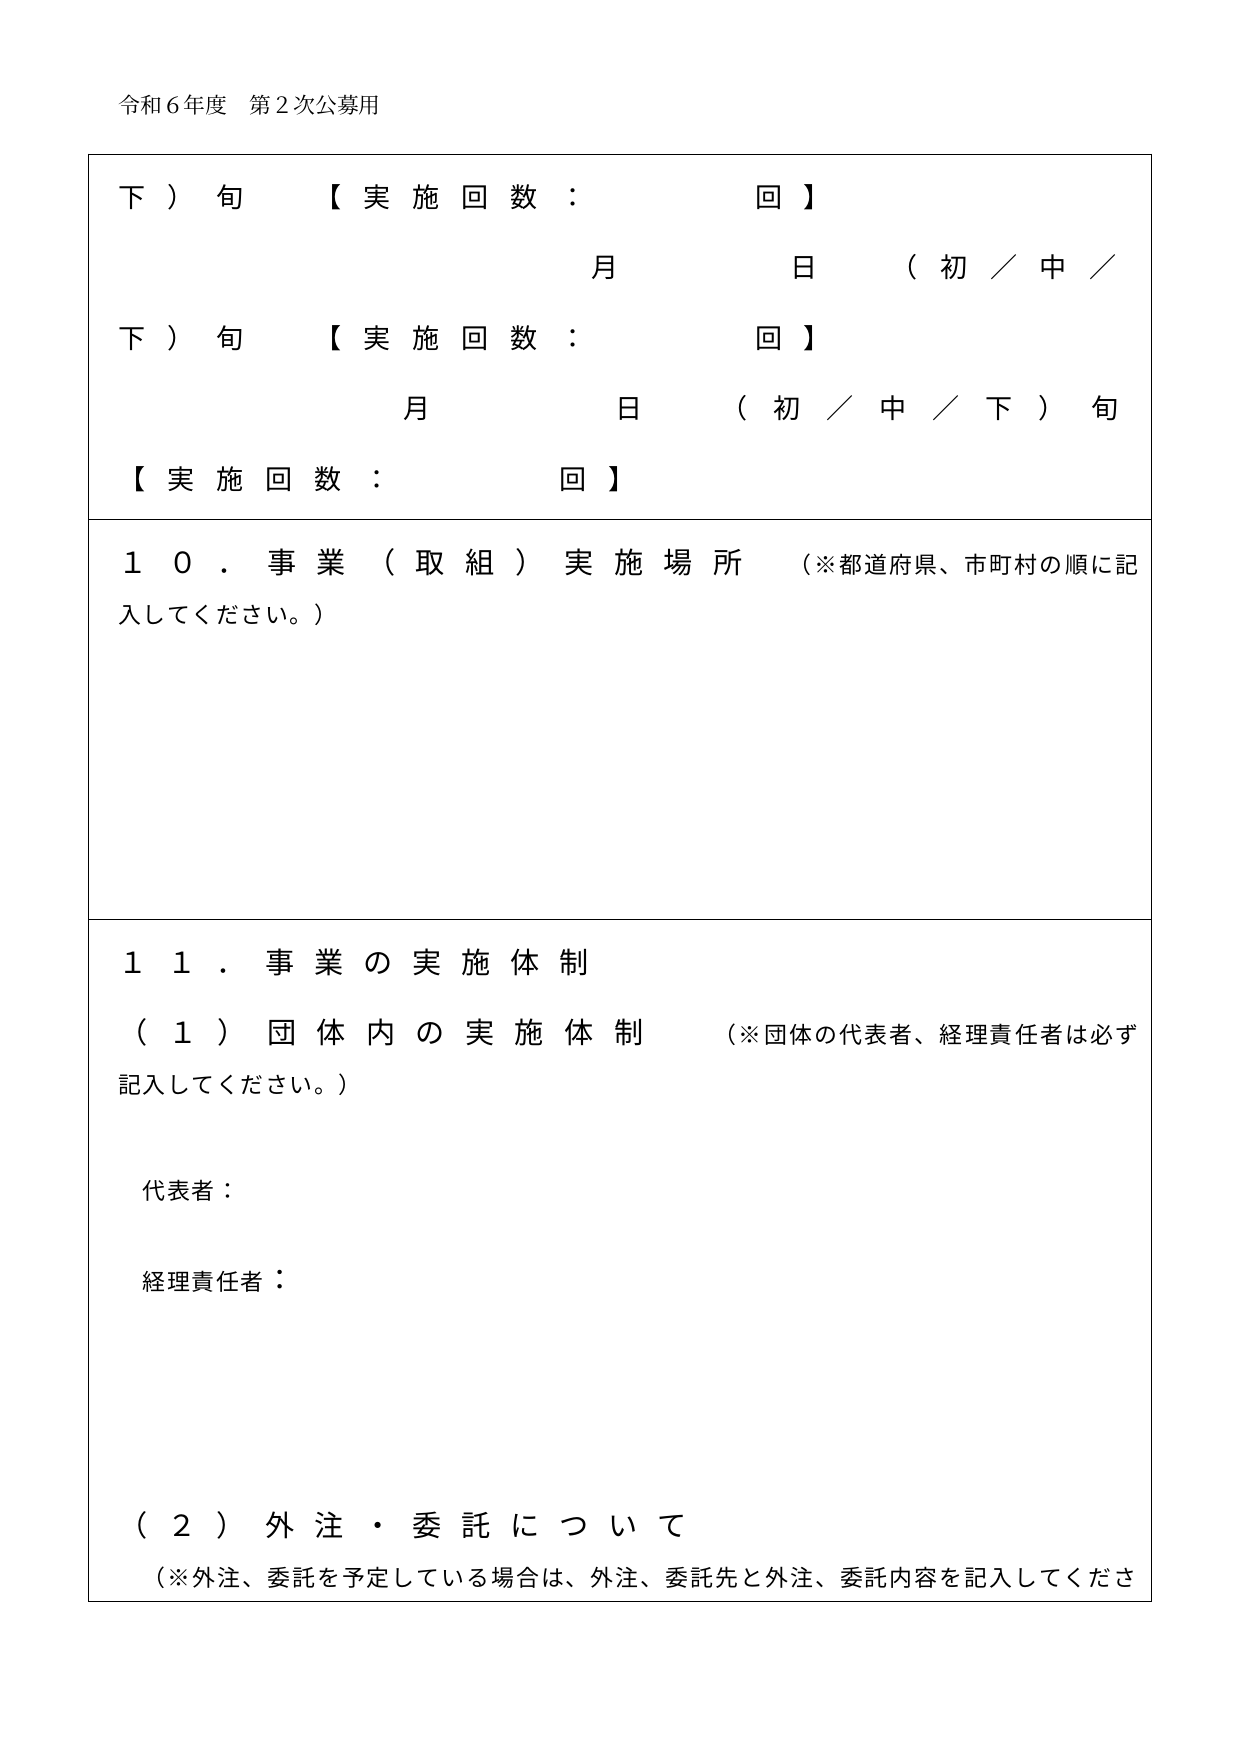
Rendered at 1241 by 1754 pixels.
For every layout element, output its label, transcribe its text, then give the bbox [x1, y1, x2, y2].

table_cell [89, 155, 1151, 518]
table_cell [89, 920, 1151, 1601]
table_cell １０．事業（取組）実施場所 （※都道府県、市町村の順に記入してください。） [89, 520, 1151, 919]
